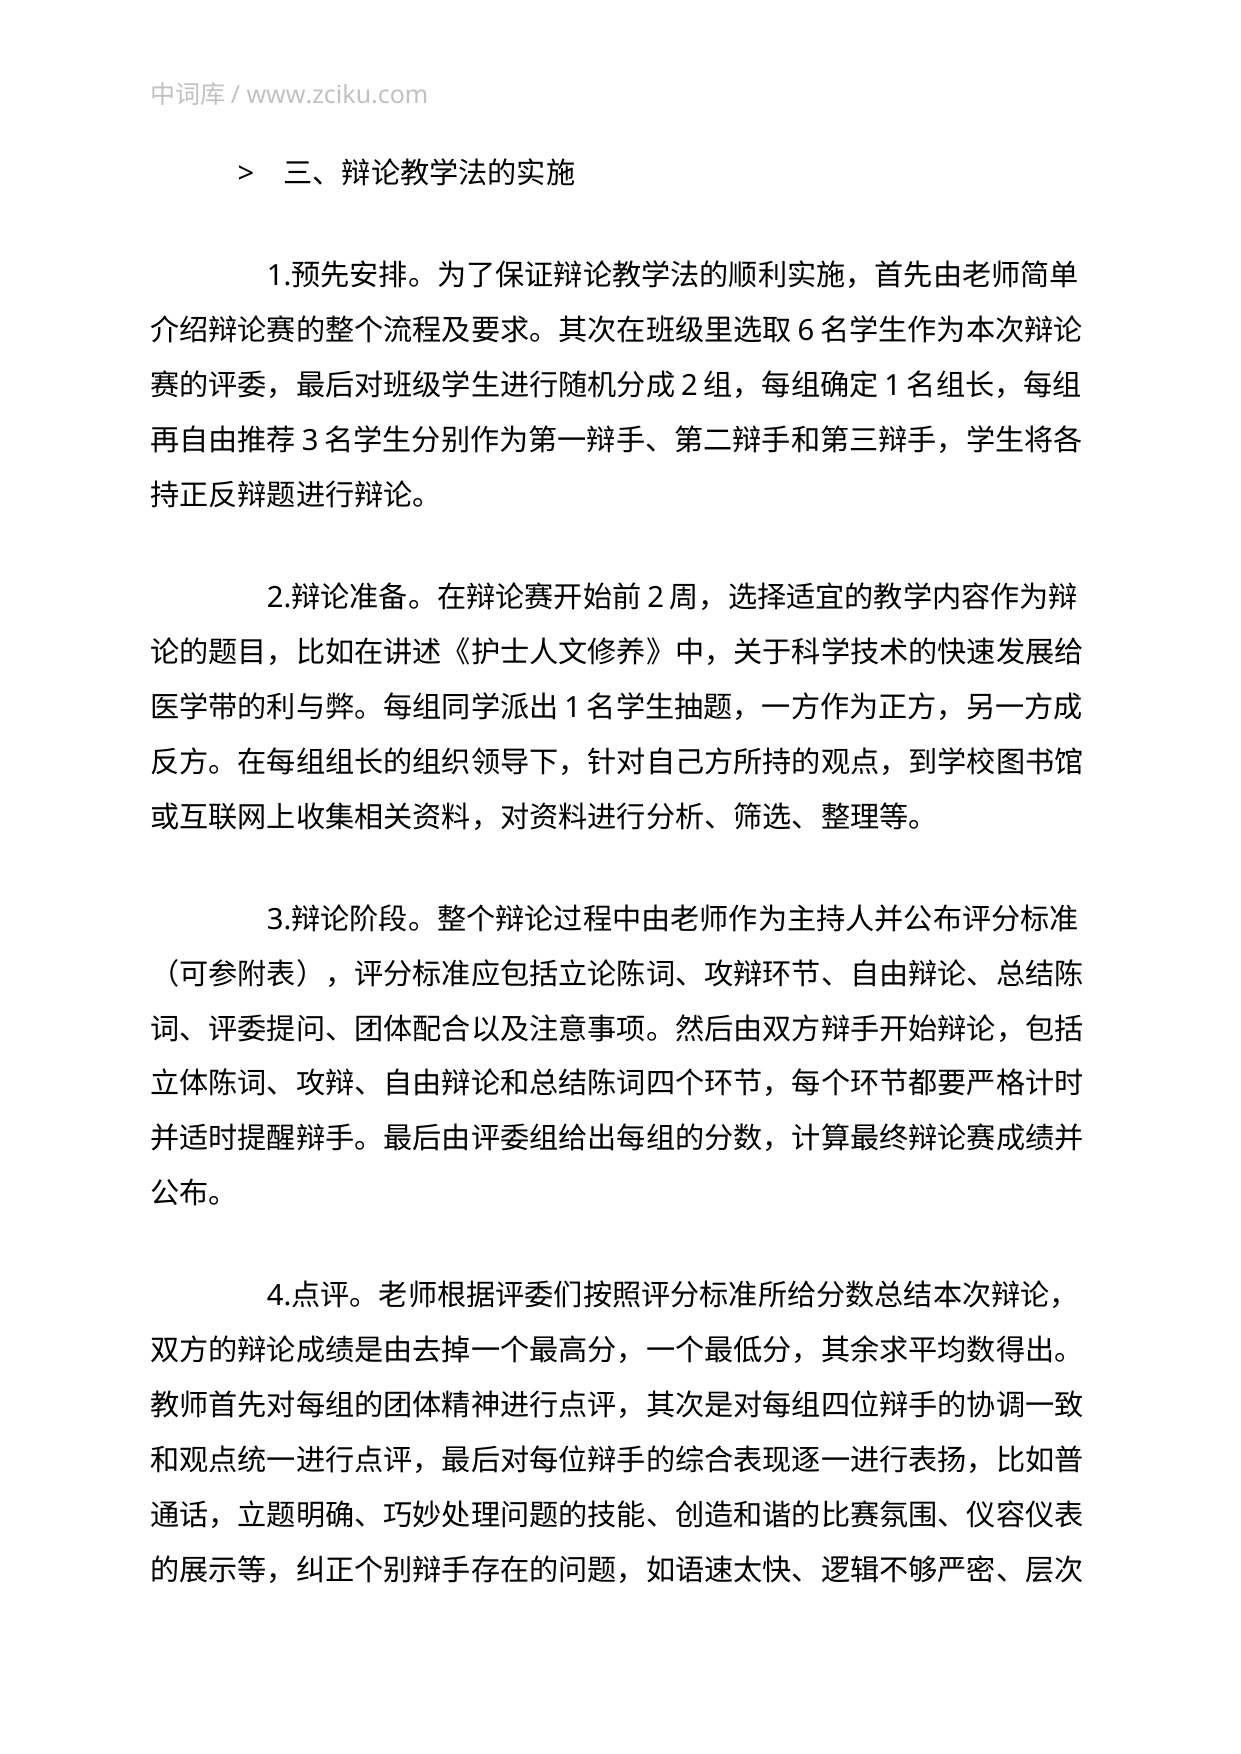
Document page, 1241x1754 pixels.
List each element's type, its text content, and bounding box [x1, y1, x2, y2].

text 2.辩论准备。在辩论赛开始前2周，选择适宜的教学内容作为辩论的题目，比如在讲述《护士人文修养》中，关于科学技术的快速发展给医学带的利与弊。每组同学派出1名学生抽题，一方作为正方，另一方成反方。在每组组长的组织领导下，针对自己方所持的观点，到学校图书馆或互联网上收集相关资料，对资料进行分析、筛选、整理等。 [150, 574, 1090, 836]
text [150, 1272, 1090, 1588]
text 3.辩论阶段。整个辩论过程中由老师作为主持人并公布评分标准（可参附表），评分标准应包括立论陈词、攻辩环节、自由辩论、总结陈词、评委提问、团体配合以及注意事项。然后由双方辩手开始辩论，包括立体陈词、攻辩、自由辩论和总结陈词四个环节，每个环节都要严格计时并适时提醒辩手。最后由评委组给出每组的分数，计算最终辩论赛成绩并公布。 [150, 895, 1090, 1212]
text > 三、辩论教学法的实施 [150, 150, 1090, 192]
text 1.预先安排。为了保证辩论教学法的顺利实施，首先由老师简单介绍辩论赛的整个流程及要求。其次在班级里选取6名学生作为本次辩论赛的评委，最后对班级学生进行随机分成2组，每组确定1名组长，每组再自由推荐3名学生分别作为第一辩手、第二辩手和第三辩手，学生将各持正反辩题进行辩论。 [150, 252, 1090, 514]
